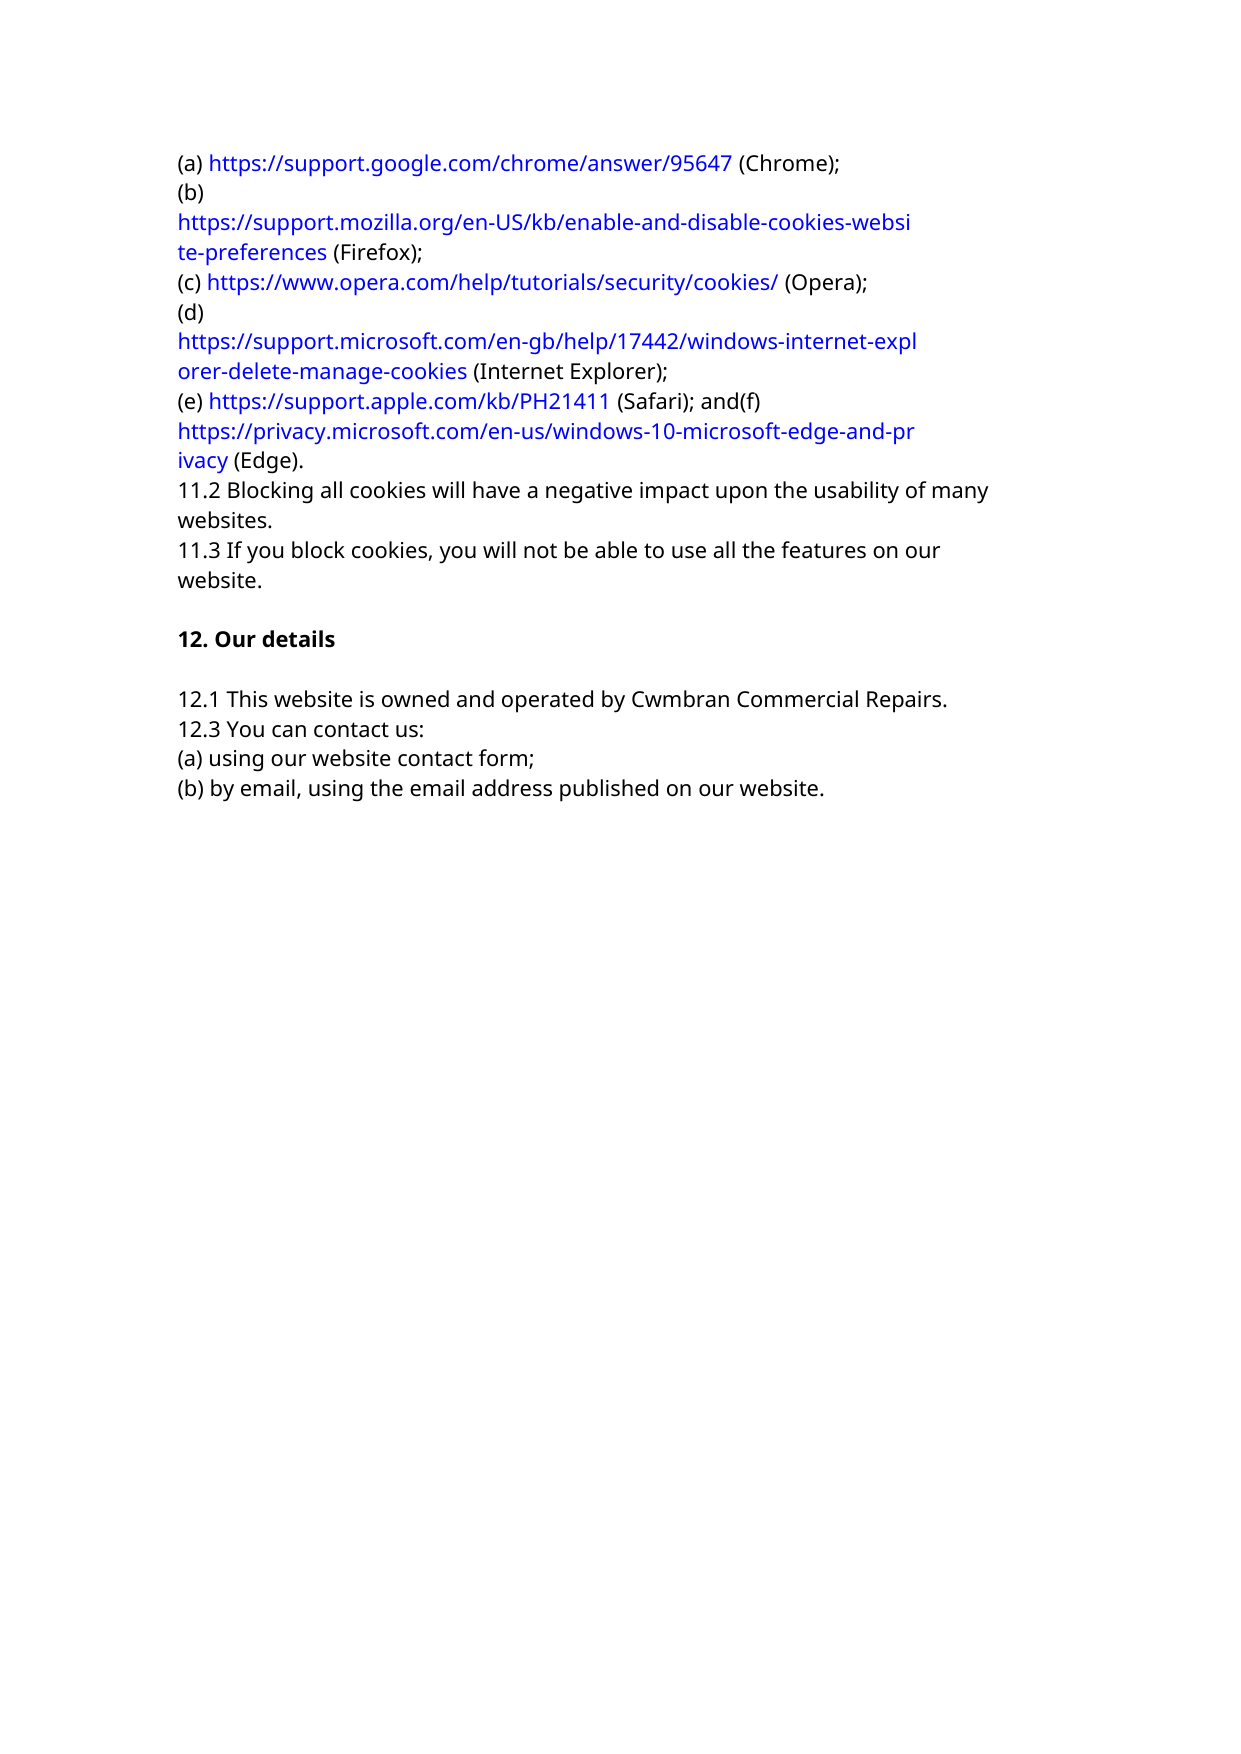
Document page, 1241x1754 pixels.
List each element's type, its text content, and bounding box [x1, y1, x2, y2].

text te-preferences (Firefox); [177, 237, 1063, 267]
text websites. [177, 505, 1063, 535]
text 12.1 This website is owned and operated by Cwmbran Commercial Repairs. [177, 684, 1063, 714]
text ivacy (Edge). [177, 446, 1063, 475]
text https://privacy.microsoft.com/en-us/windows-10-microsoft-edge-and-pr [177, 416, 1063, 446]
text (a) using our website contact form; [177, 743, 1063, 773]
text (b) [177, 177, 1063, 207]
text (c) https://www.opera.com/help/tutorials/security/cookies/ (Opera); [177, 267, 1063, 297]
text website. [177, 565, 1063, 594]
text https://support.mozilla.org/en-US/kb/enable-and-disable-cookies-websi [177, 207, 1063, 237]
text https://support.microsoft.com/en-gb/help/17442/windows-internet-expl [177, 326, 1063, 356]
text (d) [177, 297, 1063, 326]
text (a) https://support.google.com/chrome/answer/95647 (Chrome); [177, 148, 1063, 177]
text orer-delete-manage-cookies (Internet Explorer); [177, 356, 1063, 386]
text 12.3 You can contact us: [177, 714, 1063, 743]
text (e) https://support.apple.com/kb/PH21411 (Safari); and(f) [177, 386, 1063, 416]
text 12. Our details [177, 624, 1063, 654]
text 11.3 If you block cookies, you will not be able to use all the features on our [177, 535, 1063, 565]
text 11.2 Blocking all cookies will have a negative impact upon the usability of many [177, 475, 1063, 505]
text (b) by email, using the email address published on our website. [177, 773, 1063, 803]
